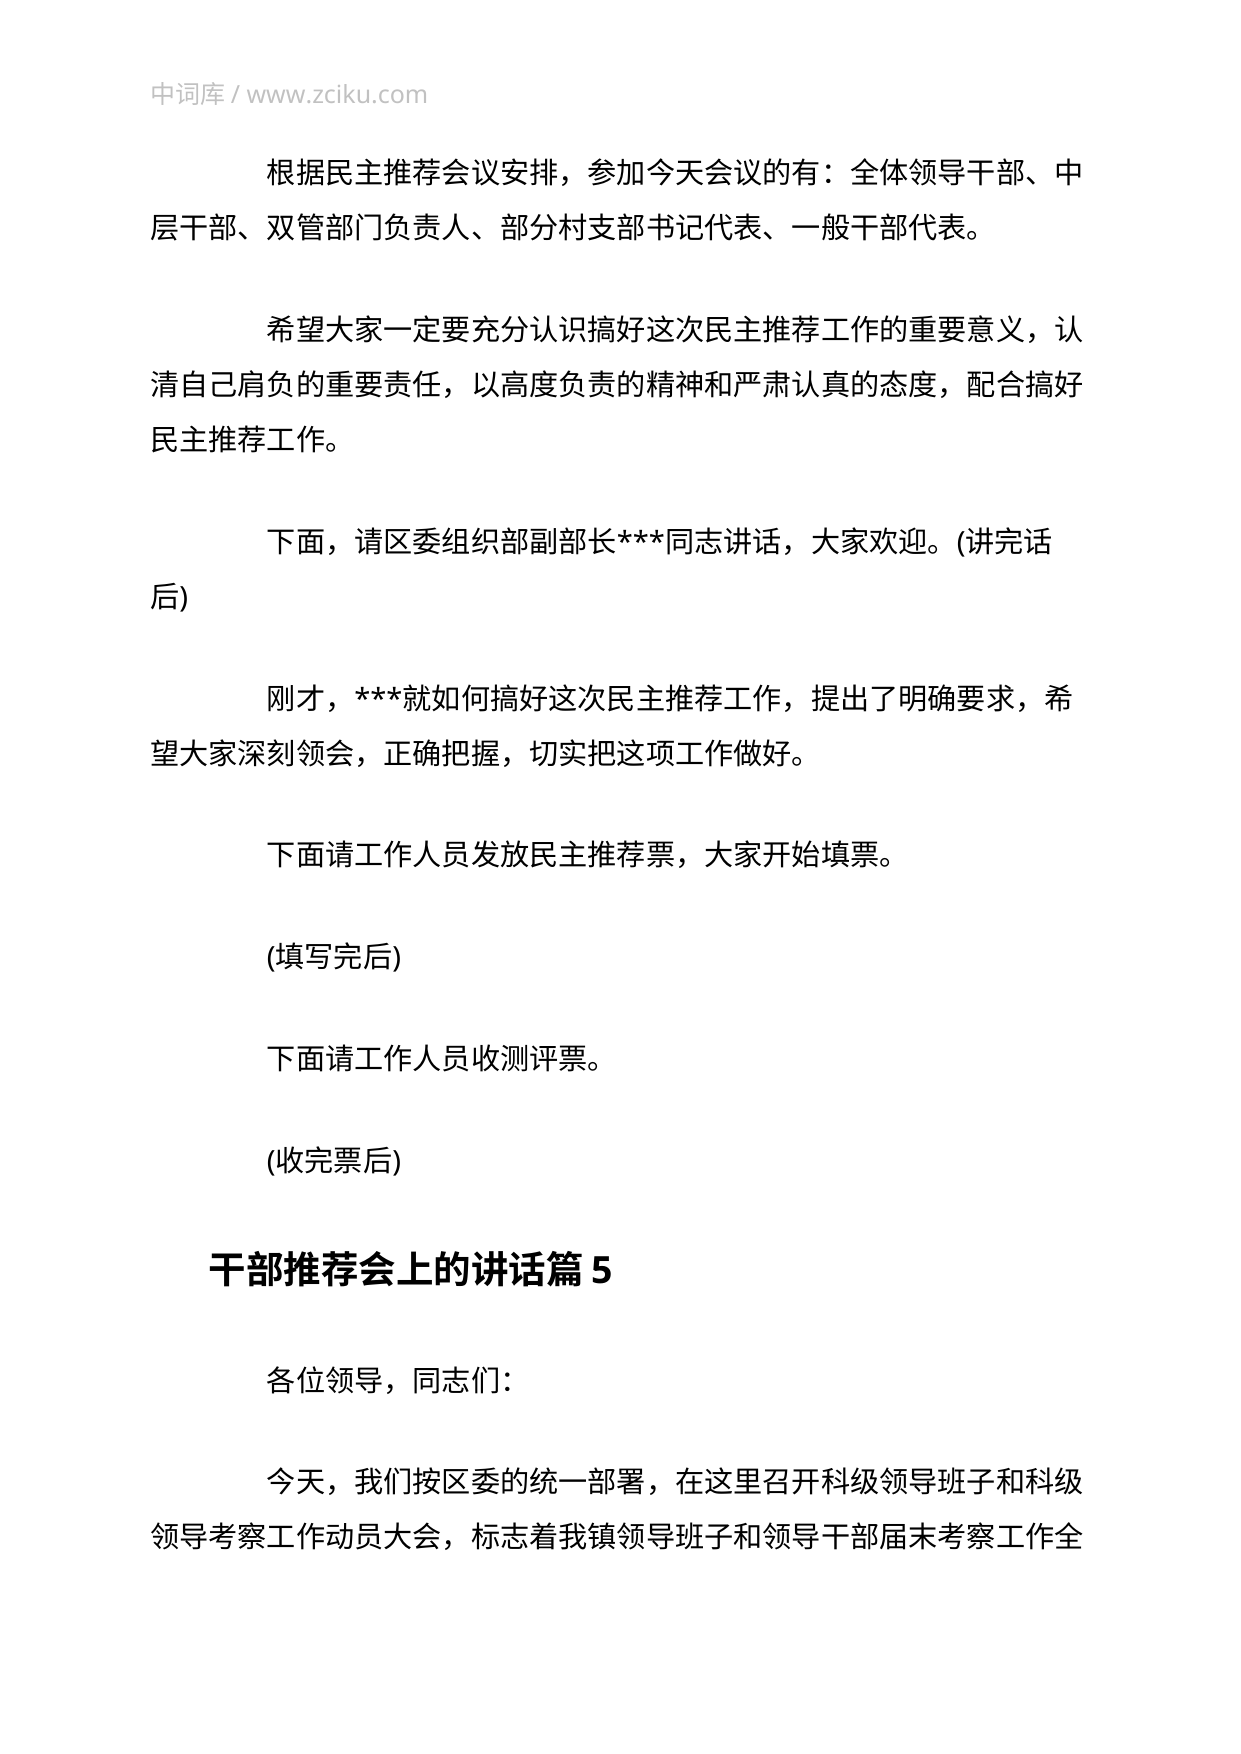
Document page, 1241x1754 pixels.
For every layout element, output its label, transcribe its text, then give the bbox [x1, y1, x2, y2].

text 干部推荐会上的讲话篇5 [150, 1239, 1090, 1294]
text 各位领导，同志们： [150, 1357, 1090, 1399]
text 根据民主推荐会议安排，参加今天会议的有：全体领导干部、中层干部、双管部门负责人、部分村支部书记代表、一般干部代表。 [150, 150, 1090, 247]
text 下面请工作人员发放民主推荐票，大家开始填票。 [150, 832, 1090, 874]
text (收完票后) [150, 1137, 1090, 1180]
text 刚才，***就如何搞好这次民主推荐工作，提出了明确要求，希望大家深刻领会，正确把握，切实把这项工作做好。 [150, 675, 1090, 772]
text 下面请工作人员收测评票。 [150, 1036, 1090, 1078]
text 希望大家一定要充分认识搞好这次民主推荐工作的重要意义，认清自己肩负的重要责任，以高度负责的精神和严肃认真的态度，配合搞好民主推荐工作。 [150, 307, 1090, 459]
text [150, 1459, 1090, 1556]
text (填写完后) [150, 934, 1090, 976]
text 下面，请区委组织部副部长***同志讲话，大家欢迎。(讲完话后) [150, 518, 1090, 616]
